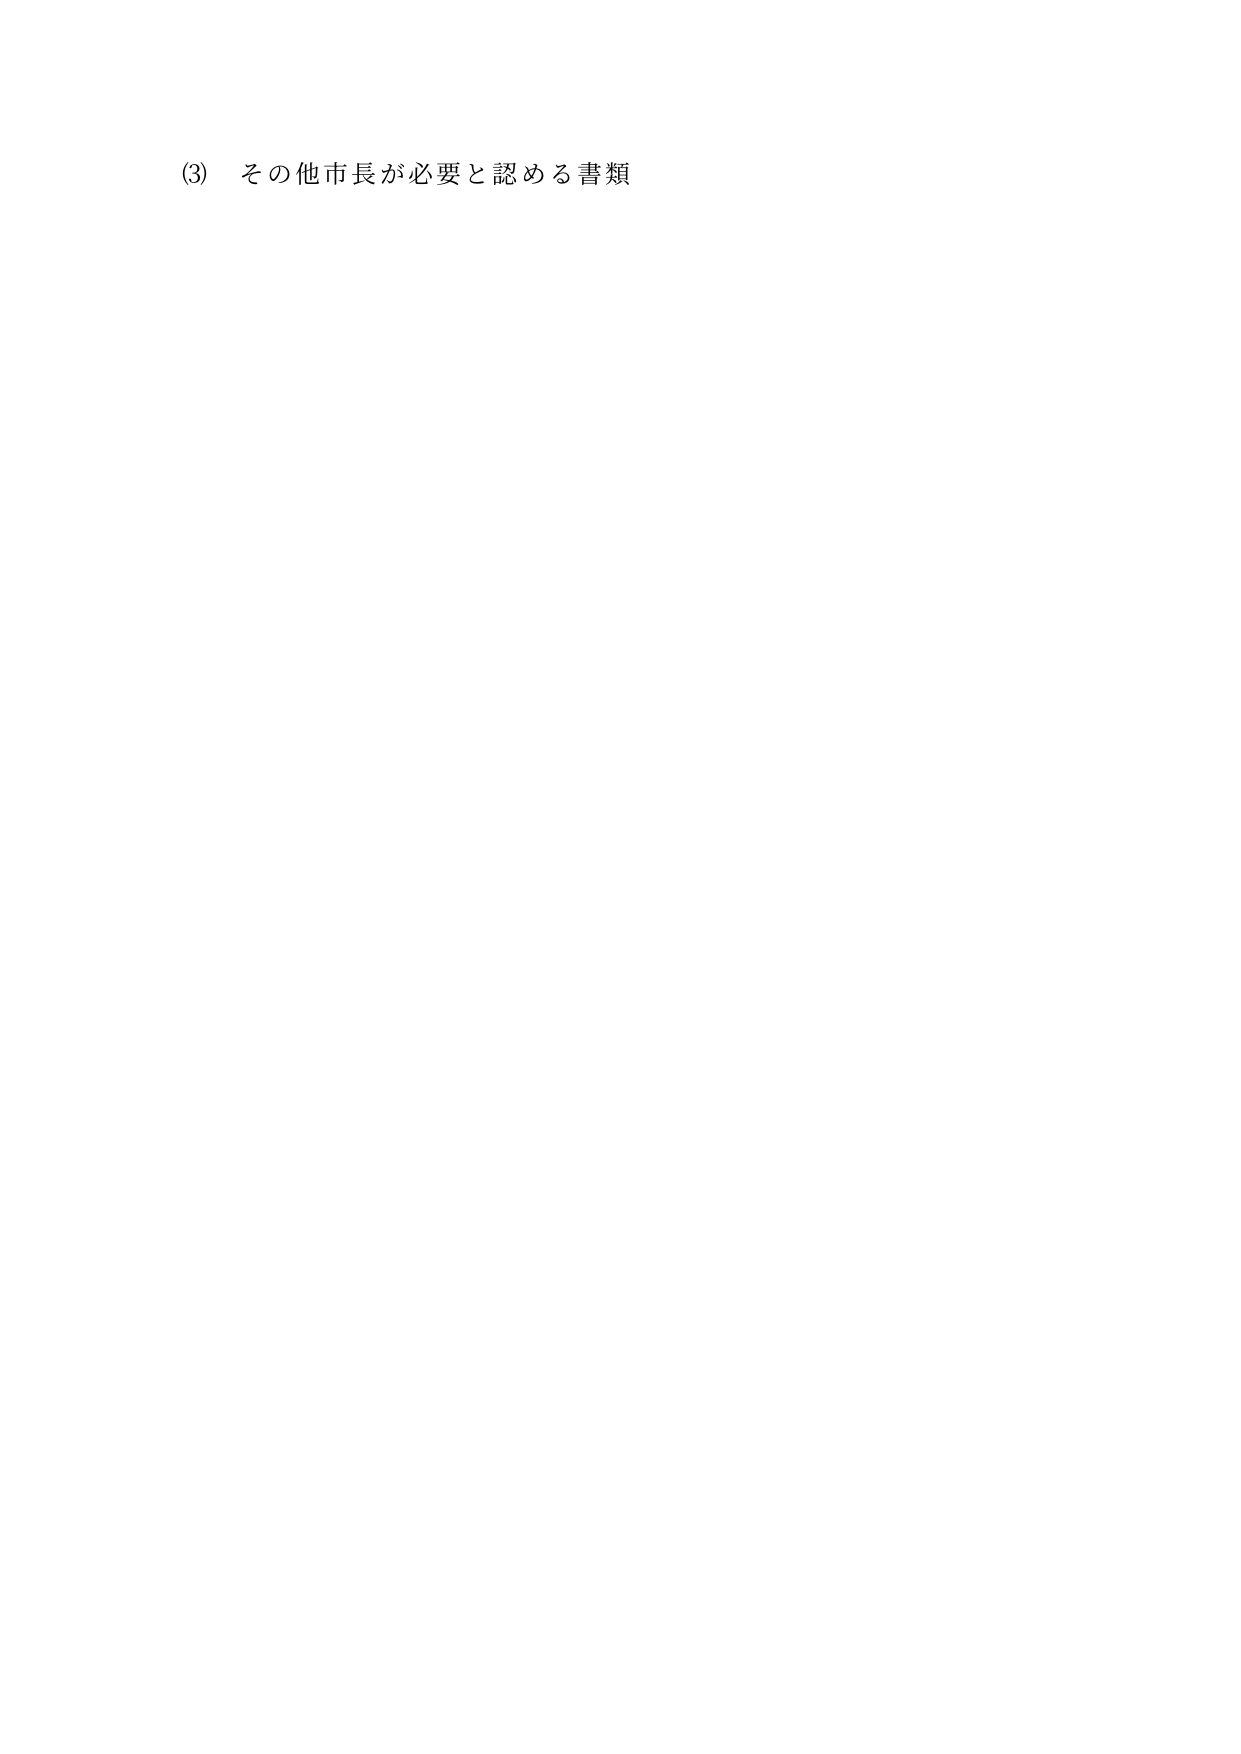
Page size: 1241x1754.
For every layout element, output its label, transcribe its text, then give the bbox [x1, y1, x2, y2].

text ⑶ その他市長が必要と認める書類 [154, 149, 1086, 196]
